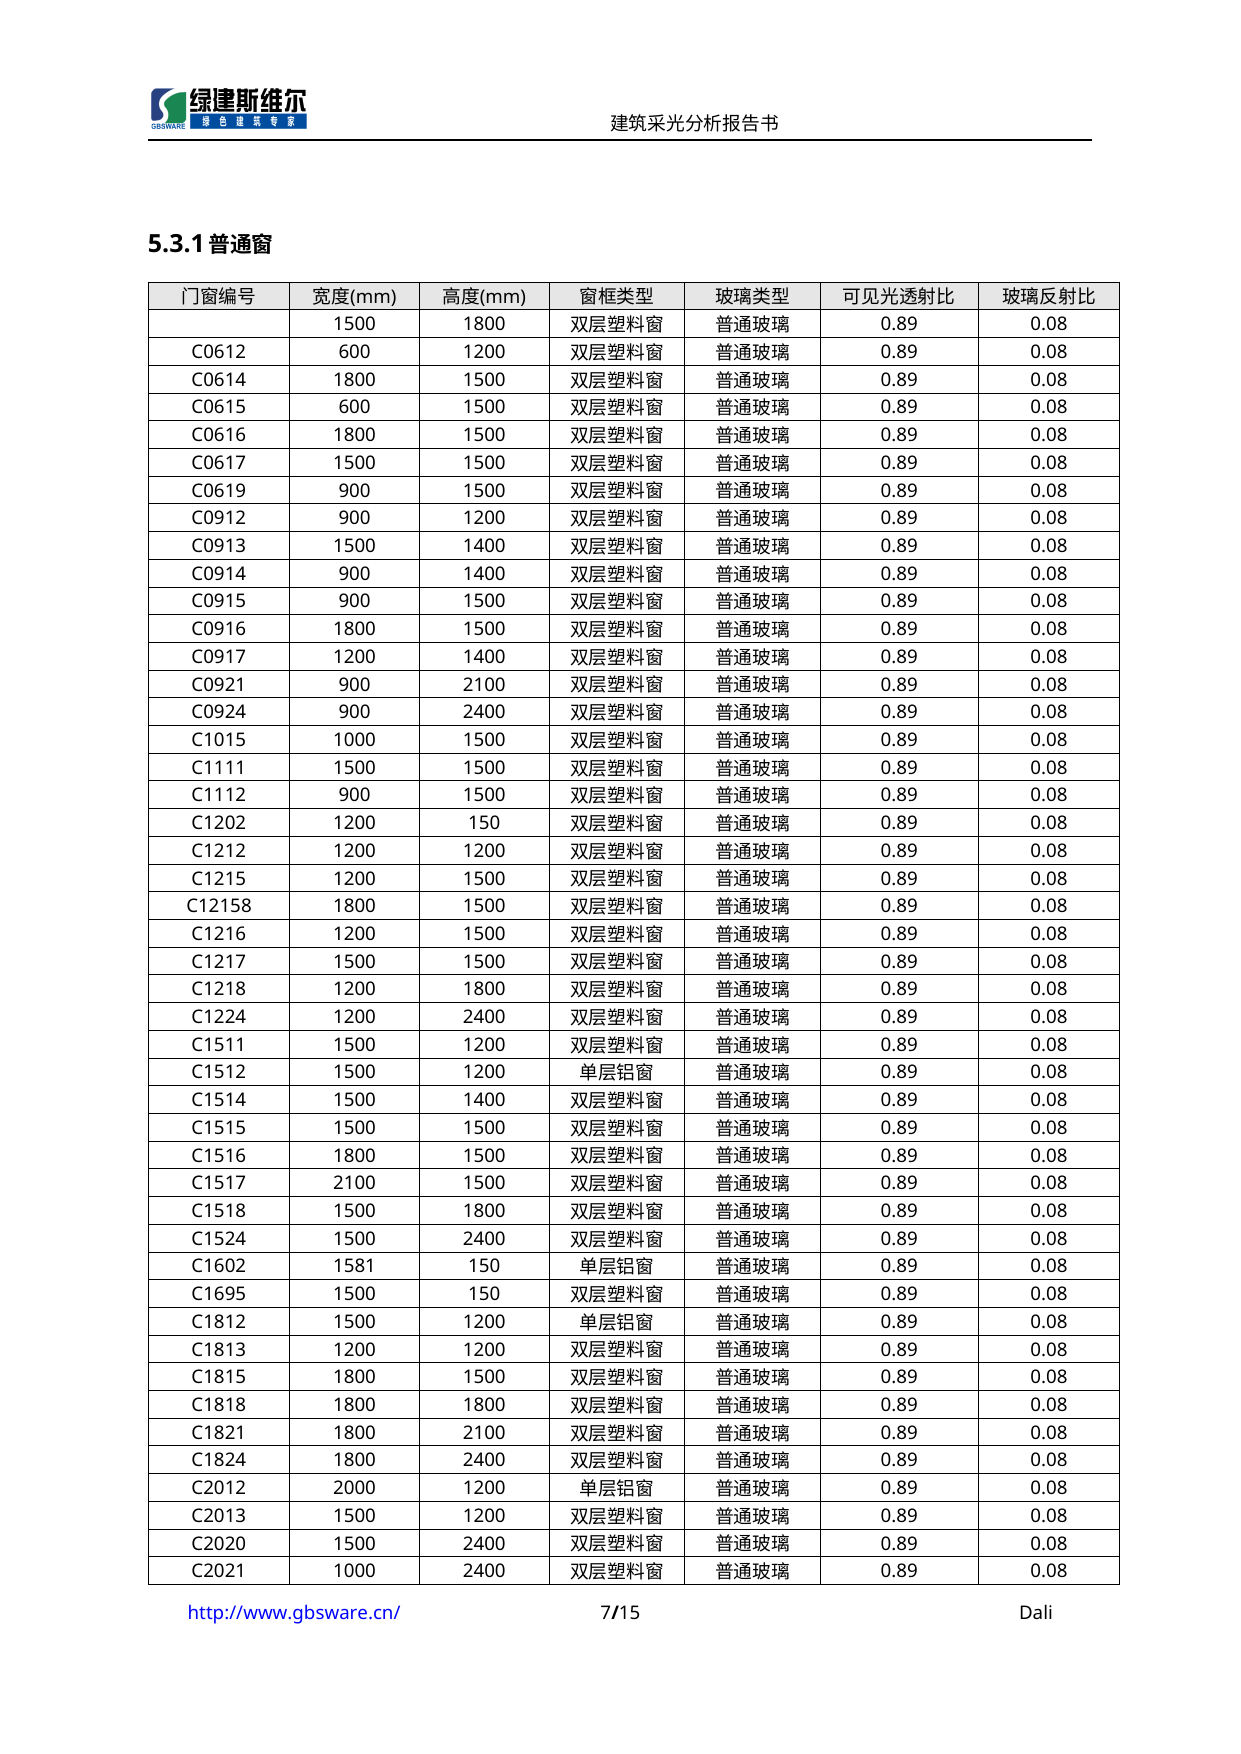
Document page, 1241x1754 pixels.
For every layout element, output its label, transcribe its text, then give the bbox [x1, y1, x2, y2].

table_cell 0.89 [821, 1059, 978, 1085]
table_cell 0.08 [979, 449, 1119, 476]
table_cell 0.08 [979, 1142, 1119, 1168]
table_cell 单层铝窗 [550, 1308, 684, 1334]
table_cell 1500 [420, 366, 549, 392]
table_cell 普通玻璃 [685, 1059, 820, 1085]
table_cell 单层铝窗 [550, 1059, 684, 1085]
table_cell C1815 [149, 1363, 289, 1390]
table_cell C0913 [149, 532, 289, 559]
table_cell 0.08 [979, 1474, 1119, 1501]
table_cell 0.89 [821, 1086, 978, 1113]
table_cell C1212 [149, 837, 289, 863]
table_cell 1000 [290, 1557, 419, 1584]
table_cell C1812 [149, 1308, 289, 1334]
table_cell 双层塑料窗 [550, 1142, 684, 1168]
table_cell 1500 [290, 1114, 419, 1141]
table_cell 普通玻璃 [685, 1419, 820, 1445]
table_cell 1200 [420, 1308, 549, 1334]
table_cell 0.89 [821, 1114, 978, 1141]
table_cell 0.89 [821, 1336, 978, 1362]
table_cell C1514 [149, 1086, 289, 1113]
table_cell 双层塑料窗 [550, 892, 684, 919]
table_cell 1500 [290, 532, 419, 559]
table_cell 0.08 [979, 1003, 1119, 1030]
table_cell 150 [420, 809, 549, 836]
table_cell 1500 [420, 421, 549, 448]
table_cell 2400 [420, 1003, 549, 1030]
table_cell 普通玻璃 [685, 948, 820, 974]
table_cell 0.08 [979, 477, 1119, 503]
table_cell 2100 [420, 671, 549, 697]
table_cell 1800 [290, 1391, 419, 1418]
table_cell 普通玻璃 [685, 588, 820, 614]
table_cell 1200 [420, 1059, 549, 1085]
table_cell 双层塑料窗 [550, 560, 684, 586]
table_cell 1800 [420, 975, 549, 1002]
table_cell C1224 [149, 1003, 289, 1030]
table_cell 1500 [290, 754, 419, 780]
table_cell 1200 [290, 865, 419, 891]
table_cell 1500 [420, 865, 549, 891]
table_cell 双层塑料窗 [550, 865, 684, 891]
table_cell 普通玻璃 [685, 1308, 820, 1334]
table_cell C0916 [149, 615, 289, 642]
table_cell 1500 [420, 1169, 549, 1196]
table_cell 普通玻璃 [685, 449, 820, 476]
table_cell 1500 [420, 948, 549, 974]
table_cell 0.08 [979, 1280, 1119, 1307]
table_cell 普通玻璃 [685, 310, 820, 337]
table_cell 1200 [290, 1336, 419, 1362]
table_cell 0.89 [821, 310, 978, 337]
table_cell 2400 [420, 1557, 549, 1584]
table_cell 双层塑料窗 [550, 310, 684, 337]
table_cell C0912 [149, 504, 289, 531]
table_cell 双层塑料窗 [550, 1003, 684, 1030]
table_cell 1000 [290, 726, 419, 753]
table_cell 普通玻璃 [685, 920, 820, 947]
table_cell 双层塑料窗 [550, 1363, 684, 1390]
table_cell 0.08 [979, 809, 1119, 836]
table_cell 0.08 [979, 1059, 1119, 1085]
table_cell 1800 [290, 1363, 419, 1390]
table_cell 0.89 [821, 1308, 978, 1334]
table_cell 双层塑料窗 [550, 504, 684, 531]
table_cell 0.89 [821, 366, 978, 392]
table_cell 普通玻璃 [685, 477, 820, 503]
table_cell C1515 [149, 1114, 289, 1141]
table_cell 0.08 [979, 338, 1119, 365]
table_cell 0.89 [821, 1253, 978, 1279]
table_cell 600 [290, 394, 419, 420]
table_cell C1516 [149, 1142, 289, 1168]
table_cell 双层塑料窗 [550, 975, 684, 1002]
table_cell 1500 [420, 1142, 549, 1168]
table_cell 普通玻璃 [685, 837, 820, 863]
table_cell 1200 [290, 837, 419, 863]
table_cell 0.89 [821, 1142, 978, 1168]
table_cell 双层塑料窗 [550, 421, 684, 448]
table_cell 1500 [420, 892, 549, 919]
table_cell 0.89 [821, 643, 978, 669]
table_header 窗框类型 [550, 283, 684, 309]
table_cell 0.08 [979, 532, 1119, 559]
table_cell 1200 [420, 1031, 549, 1057]
table_cell 双层塑料窗 [550, 1197, 684, 1224]
table_cell 0.89 [821, 615, 978, 642]
table_cell 1400 [420, 643, 549, 669]
table_cell C12158 [149, 892, 289, 919]
table_cell 0.08 [979, 865, 1119, 891]
table_cell 0.89 [821, 726, 978, 753]
table_cell 双层塑料窗 [550, 615, 684, 642]
table_cell 0.08 [979, 671, 1119, 697]
table_cell C2013 [149, 1502, 289, 1528]
table_cell 双层塑料窗 [550, 948, 684, 974]
table_cell 双层塑料窗 [550, 588, 684, 614]
table_cell 1500 [290, 310, 419, 337]
table_cell 单层铝窗 [550, 1253, 684, 1279]
table_cell 1200 [420, 1502, 549, 1528]
table_cell 1800 [290, 1419, 419, 1445]
table_cell 600 [290, 338, 419, 365]
table_cell C0616 [149, 421, 289, 448]
table_cell 普通玻璃 [685, 1280, 820, 1307]
table_cell 0.89 [821, 865, 978, 891]
table_cell 1500 [290, 1225, 419, 1251]
table_cell 0.08 [979, 1308, 1119, 1334]
table_cell 0.08 [979, 643, 1119, 669]
table_cell 双层塑料窗 [550, 1086, 684, 1113]
table_cell 普通玻璃 [685, 1142, 820, 1168]
table_cell 0.08 [979, 1419, 1119, 1445]
table_cell 双层塑料窗 [550, 1419, 684, 1445]
table_cell 双层塑料窗 [550, 449, 684, 476]
table_cell 0.89 [821, 1280, 978, 1307]
table_cell 双层塑料窗 [550, 338, 684, 365]
table_cell 2000 [290, 1474, 419, 1501]
table_cell 900 [290, 504, 419, 531]
table_cell 普通玻璃 [685, 1114, 820, 1141]
table_cell 双层塑料窗 [550, 477, 684, 503]
table_cell C1512 [149, 1059, 289, 1085]
table_cell 普通玻璃 [685, 781, 820, 808]
table_cell 0.08 [979, 1086, 1119, 1113]
table_cell 0.89 [821, 837, 978, 863]
table_cell 0.08 [979, 1530, 1119, 1556]
table_cell 1200 [290, 1003, 419, 1030]
table_cell 双层塑料窗 [550, 1031, 684, 1057]
table_cell 普通玻璃 [685, 1474, 820, 1501]
table_cell 1200 [290, 920, 419, 947]
table_cell C1511 [149, 1031, 289, 1057]
table_cell 0.89 [821, 449, 978, 476]
table_cell 0.08 [979, 1114, 1119, 1141]
table_cell 0.08 [979, 1502, 1119, 1528]
table_cell 普通玻璃 [685, 532, 820, 559]
table_cell 双层塑料窗 [550, 781, 684, 808]
table_cell 0.89 [821, 1530, 978, 1556]
table_cell C1824 [149, 1446, 289, 1473]
table_cell 0.08 [979, 1336, 1119, 1362]
table_cell 900 [290, 671, 419, 697]
table_cell 1500 [290, 1086, 419, 1113]
table_cell 0.89 [821, 1169, 978, 1196]
table_cell 0.89 [821, 1474, 978, 1501]
table_cell 1500 [290, 1530, 419, 1556]
table_cell 普通玻璃 [685, 1169, 820, 1196]
table_cell 0.89 [821, 1557, 978, 1584]
table_cell 0.08 [979, 310, 1119, 337]
table_cell C2021 [149, 1557, 289, 1584]
table_cell 普通玻璃 [685, 504, 820, 531]
table_header 宽度(mm) [290, 283, 419, 309]
table_cell 0.89 [821, 532, 978, 559]
table_cell 1500 [420, 615, 549, 642]
table_cell 0.08 [979, 1363, 1119, 1390]
table_cell 双层塑料窗 [550, 643, 684, 669]
table_cell 普通玻璃 [685, 1363, 820, 1390]
table_cell 1500 [420, 394, 549, 420]
table_cell C1695 [149, 1280, 289, 1307]
table_cell 0.89 [821, 698, 978, 725]
table_cell 普通玻璃 [685, 615, 820, 642]
table_cell 1800 [290, 1446, 419, 1473]
table_cell 0.08 [979, 1391, 1119, 1418]
table_cell C2020 [149, 1530, 289, 1556]
table_cell 0.08 [979, 588, 1119, 614]
table_cell 普通玻璃 [685, 1557, 820, 1584]
table_cell C1015 [149, 726, 289, 753]
table_cell 0.89 [821, 1446, 978, 1473]
table_cell 双层塑料窗 [550, 1391, 684, 1418]
table_cell 0.08 [979, 781, 1119, 808]
table_cell C1524 [149, 1225, 289, 1251]
table_cell 1400 [420, 1086, 549, 1113]
table_cell 0.08 [979, 1253, 1119, 1279]
table_cell C1818 [149, 1391, 289, 1418]
table_cell 1500 [420, 1114, 549, 1141]
table_cell 普通玻璃 [685, 1502, 820, 1528]
table_cell C0617 [149, 449, 289, 476]
table_cell 0.08 [979, 560, 1119, 586]
table_cell 1500 [420, 588, 549, 614]
table_cell 900 [290, 698, 419, 725]
table_cell C1218 [149, 975, 289, 1002]
table_cell 0.89 [821, 671, 978, 697]
table_cell C1202 [149, 809, 289, 836]
table_cell 普通玻璃 [685, 1253, 820, 1279]
table_cell 1500 [290, 1197, 419, 1224]
table_cell 0.08 [979, 1197, 1119, 1224]
table_cell C1112 [149, 781, 289, 808]
table_cell C1216 [149, 920, 289, 947]
table_cell 普通玻璃 [685, 892, 820, 919]
table_cell 普通玻璃 [685, 1446, 820, 1473]
table_cell 普通玻璃 [685, 366, 820, 392]
table_cell 双层塑料窗 [550, 366, 684, 392]
table_cell 普通玻璃 [685, 421, 820, 448]
table_cell 900 [290, 781, 419, 808]
table_cell 1500 [420, 781, 549, 808]
table_cell 双层塑料窗 [550, 1446, 684, 1473]
table_cell 普通玻璃 [685, 754, 820, 780]
table_cell 1400 [420, 560, 549, 586]
table_cell 双层塑料窗 [550, 394, 684, 420]
table_cell 双层塑料窗 [550, 1336, 684, 1362]
table_cell 1500 [420, 449, 549, 476]
table_cell 0.89 [821, 1502, 978, 1528]
table_cell 900 [290, 588, 419, 614]
table_cell C0914 [149, 560, 289, 586]
subtitle 普通窗 [148, 210, 1092, 275]
table_cell 1200 [420, 1336, 549, 1362]
table_cell 1500 [290, 1502, 419, 1528]
table_cell 150 [420, 1280, 549, 1307]
table_cell 2100 [420, 1419, 549, 1445]
table_cell 普通玻璃 [685, 1530, 820, 1556]
table_cell 单层铝窗 [550, 1474, 684, 1501]
table_cell 0.89 [821, 1391, 978, 1418]
table_cell 双层塑料窗 [550, 837, 684, 863]
table_cell 1500 [420, 477, 549, 503]
table_cell 普通玻璃 [685, 1225, 820, 1251]
table_cell 0.89 [821, 920, 978, 947]
table_cell 0.08 [979, 754, 1119, 780]
table_cell 双层塑料窗 [550, 671, 684, 697]
table_cell 普通玻璃 [685, 560, 820, 586]
table_cell 0.08 [979, 421, 1119, 448]
table_cell C2012 [149, 1474, 289, 1501]
table_cell 0.89 [821, 1003, 978, 1030]
table_cell 双层塑料窗 [550, 1530, 684, 1556]
table_cell 双层塑料窗 [550, 809, 684, 836]
table_cell 0.08 [979, 1169, 1119, 1196]
table_cell 普通玻璃 [685, 338, 820, 365]
table_cell 普通玻璃 [685, 809, 820, 836]
table_cell 0.89 [821, 588, 978, 614]
table_cell C0619 [149, 477, 289, 503]
table_cell 1500 [290, 1059, 419, 1085]
table_cell 0.08 [979, 1557, 1119, 1584]
table_cell 双层塑料窗 [550, 726, 684, 753]
table_cell 普通玻璃 [685, 865, 820, 891]
table_cell 2100 [290, 1169, 419, 1196]
table_cell 0.08 [979, 837, 1119, 863]
table_cell 普通玻璃 [685, 1336, 820, 1362]
table_header 玻璃类型 [685, 283, 820, 309]
table_cell 0.89 [821, 1031, 978, 1057]
table_cell 普通玻璃 [685, 975, 820, 1002]
table_cell 0.89 [821, 1419, 978, 1445]
table_cell 0.89 [821, 809, 978, 836]
table_header 玻璃反射比 [979, 283, 1119, 309]
table_cell 0.08 [979, 892, 1119, 919]
table_cell 普通玻璃 [685, 643, 820, 669]
table_cell 0.89 [821, 1225, 978, 1251]
table_cell 1200 [290, 643, 419, 669]
table_cell 0.89 [821, 421, 978, 448]
table_cell 900 [290, 477, 419, 503]
table_cell 2400 [420, 1225, 549, 1251]
table_cell C0614 [149, 366, 289, 392]
table_cell 0.89 [821, 892, 978, 919]
table_cell 双层塑料窗 [550, 754, 684, 780]
table_cell C0915 [149, 588, 289, 614]
table_cell 2400 [420, 1530, 549, 1556]
table_cell 1200 [420, 338, 549, 365]
table_cell 0.89 [821, 754, 978, 780]
table_cell 双层塑料窗 [550, 698, 684, 725]
table_header 可见光透射比 [821, 283, 978, 309]
table_cell 0.89 [821, 338, 978, 365]
table_cell 1500 [420, 726, 549, 753]
table_cell 1581 [290, 1253, 419, 1279]
table_cell 1200 [420, 1474, 549, 1501]
table_cell 0.08 [979, 366, 1119, 392]
table_cell 1500 [290, 1280, 419, 1307]
table_cell 0.89 [821, 477, 978, 503]
table_cell 普通玻璃 [685, 726, 820, 753]
table_cell 0.89 [821, 781, 978, 808]
table_cell [149, 310, 289, 337]
table_cell 1800 [290, 366, 419, 392]
table_cell 普通玻璃 [685, 1003, 820, 1030]
table_cell 0.08 [979, 726, 1119, 753]
table_cell 双层塑料窗 [550, 1502, 684, 1528]
table_cell 1500 [420, 1363, 549, 1390]
table_cell 普通玻璃 [685, 1197, 820, 1224]
table_cell 双层塑料窗 [550, 1225, 684, 1251]
table_cell 1800 [290, 1142, 419, 1168]
table_cell 1400 [420, 532, 549, 559]
table_cell 1500 [420, 920, 549, 947]
table_cell 双层塑料窗 [550, 532, 684, 559]
table_cell 1500 [420, 754, 549, 780]
table_cell 双层塑料窗 [550, 1169, 684, 1196]
table_cell 0.08 [979, 1031, 1119, 1057]
table_cell C1517 [149, 1169, 289, 1196]
table_cell C1821 [149, 1419, 289, 1445]
table_header 门窗编号 [149, 283, 289, 309]
table_cell 0.89 [821, 394, 978, 420]
table_cell C0615 [149, 394, 289, 420]
table_header 高度(mm) [420, 283, 549, 309]
table_cell 0.08 [979, 975, 1119, 1002]
table_cell C1215 [149, 865, 289, 891]
table_cell 1500 [290, 1308, 419, 1334]
table_cell 0.08 [979, 1225, 1119, 1251]
table_cell C1111 [149, 754, 289, 780]
table_cell 0.08 [979, 920, 1119, 947]
table_cell 1500 [290, 948, 419, 974]
table_cell C0917 [149, 643, 289, 669]
table_cell C1813 [149, 1336, 289, 1362]
table_cell 0.89 [821, 1197, 978, 1224]
table_cell 双层塑料窗 [550, 1557, 684, 1584]
table_cell 2400 [420, 698, 549, 725]
table_cell 0.08 [979, 504, 1119, 531]
table_cell 1800 [290, 892, 419, 919]
table_cell C0612 [149, 338, 289, 365]
table_cell 双层塑料窗 [550, 1114, 684, 1141]
table_cell 双层塑料窗 [550, 1280, 684, 1307]
table_cell 1800 [420, 1391, 549, 1418]
table_cell C1518 [149, 1197, 289, 1224]
table_cell 1800 [290, 421, 419, 448]
table_cell 1200 [420, 837, 549, 863]
table_cell 0.08 [979, 1446, 1119, 1473]
table_cell 普通玻璃 [685, 1391, 820, 1418]
table_cell 1800 [420, 1197, 549, 1224]
table_cell 1200 [290, 975, 419, 1002]
table_cell 2400 [420, 1446, 549, 1473]
table_cell C0921 [149, 671, 289, 697]
table_cell 普通玻璃 [685, 671, 820, 697]
table_cell C1602 [149, 1253, 289, 1279]
table_cell 900 [290, 560, 419, 586]
table_cell 0.89 [821, 504, 978, 531]
table_cell 双层塑料窗 [550, 920, 684, 947]
table_cell 普通玻璃 [685, 698, 820, 725]
table_cell 普通玻璃 [685, 1031, 820, 1057]
table_cell 普通玻璃 [685, 394, 820, 420]
table_cell 1500 [290, 449, 419, 476]
table_cell 0.08 [979, 394, 1119, 420]
table_cell 0.89 [821, 560, 978, 586]
table_cell 1200 [290, 809, 419, 836]
table_cell 1800 [420, 310, 549, 337]
table_cell 0.89 [821, 1363, 978, 1390]
table_cell 0.08 [979, 615, 1119, 642]
table_cell 0.89 [821, 975, 978, 1002]
table_cell 0.08 [979, 948, 1119, 974]
table_cell C0924 [149, 698, 289, 725]
table_cell 0.89 [821, 948, 978, 974]
table_cell C1217 [149, 948, 289, 974]
picture [147, 88, 308, 130]
table_cell 普通玻璃 [685, 1086, 820, 1113]
table_cell 1800 [290, 615, 419, 642]
table_cell 0.08 [979, 698, 1119, 725]
table_cell 1500 [290, 1031, 419, 1057]
table_cell 1200 [420, 504, 549, 531]
table_cell 150 [420, 1253, 549, 1279]
